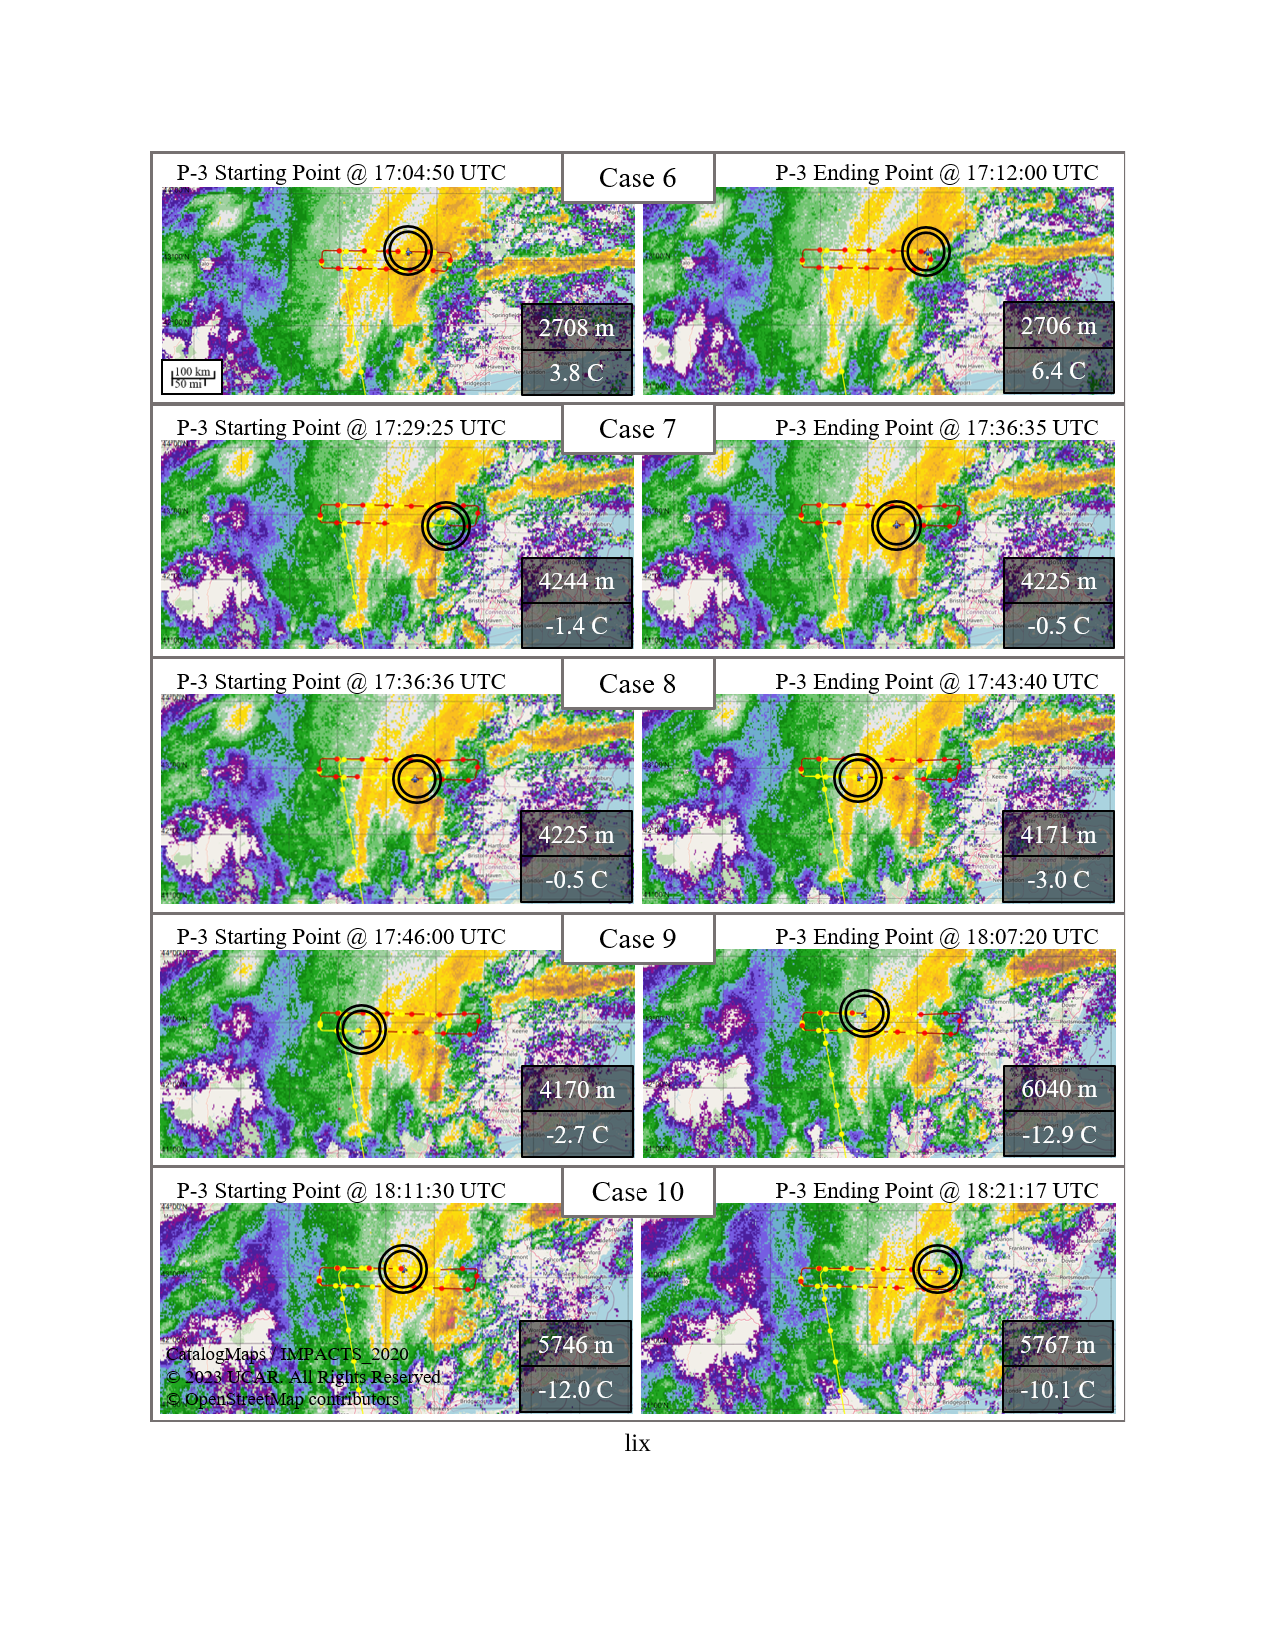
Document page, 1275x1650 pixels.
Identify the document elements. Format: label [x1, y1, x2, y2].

picture [150, 150, 1125, 1422]
